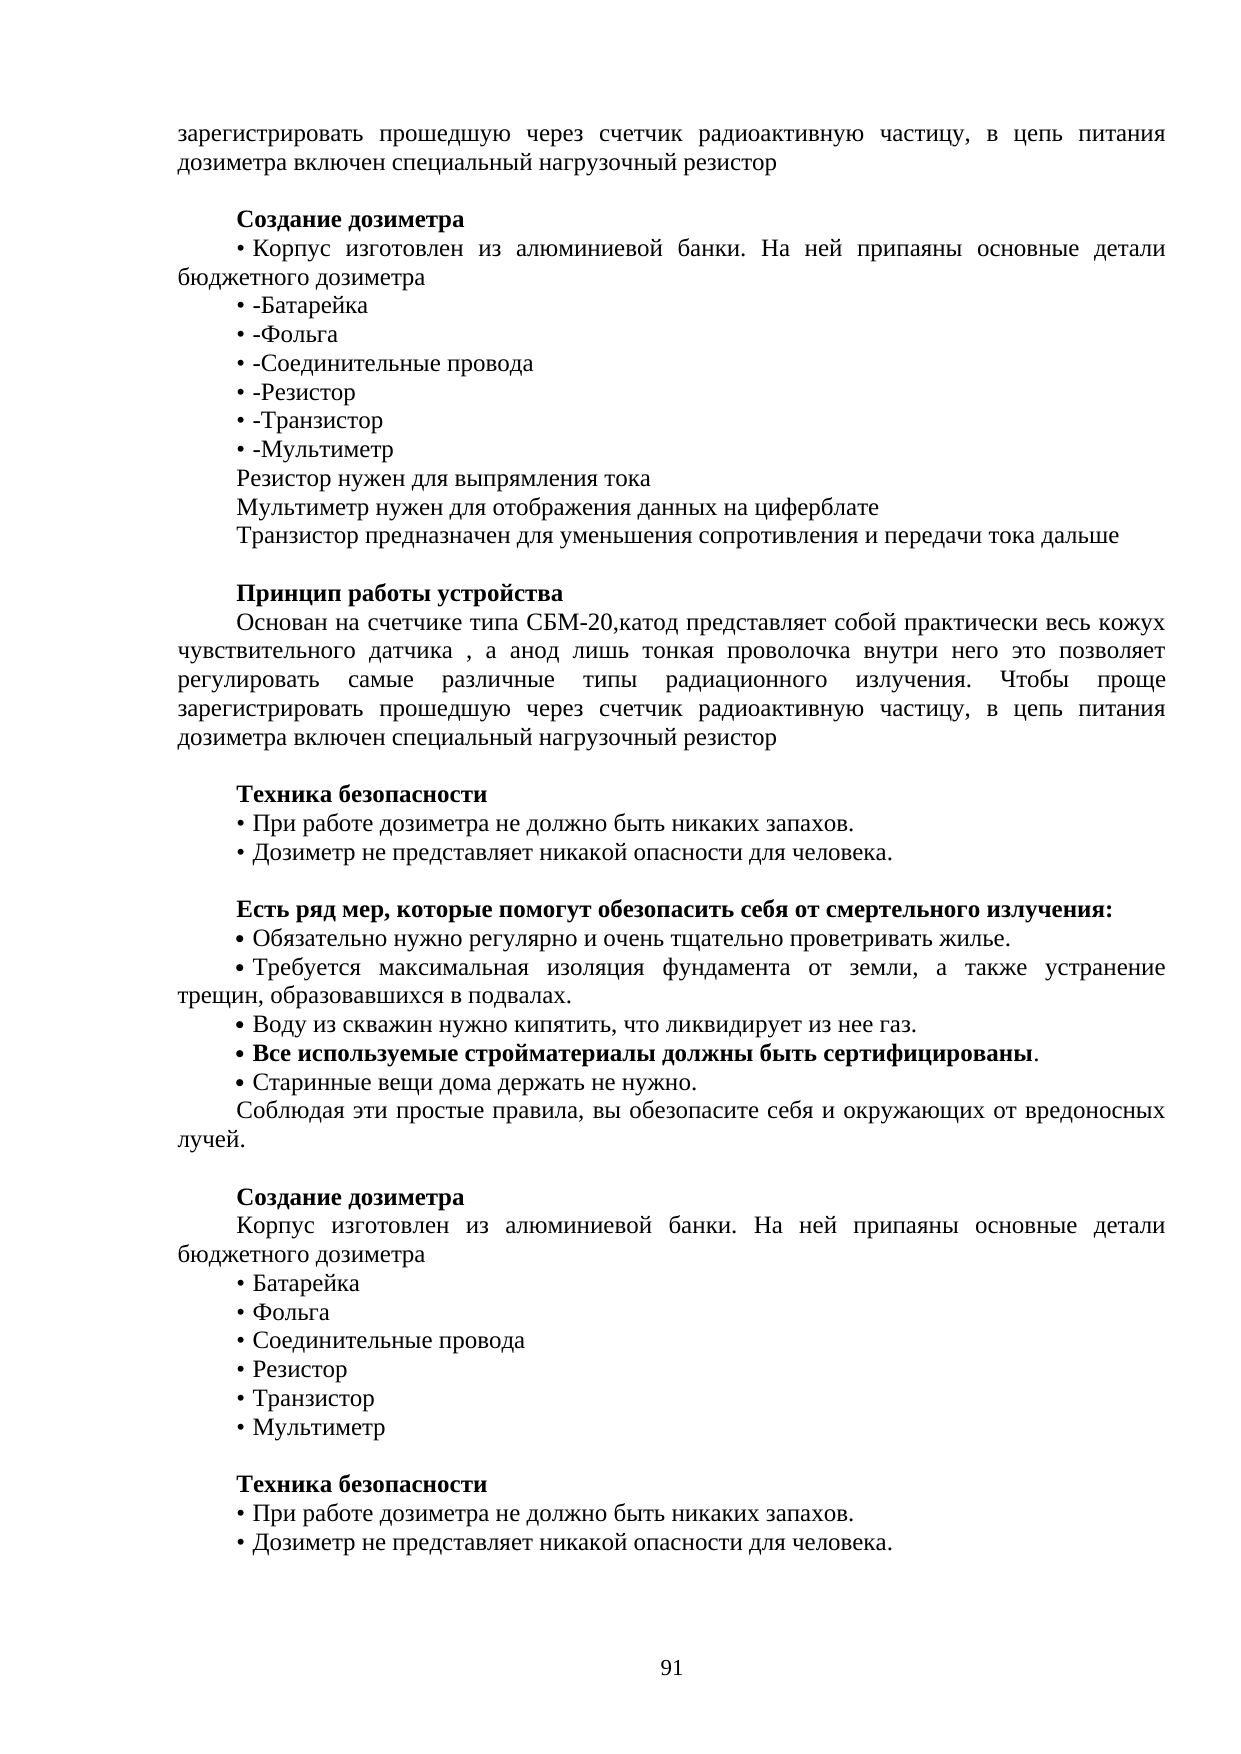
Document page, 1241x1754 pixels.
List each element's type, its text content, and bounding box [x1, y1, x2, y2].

text Корпус изготовлен из алюминиевой банки. На ней припаяны основные детали бюджетного дозиметра [177, 1211, 1167, 1268]
list Воду из скважин нужно кипятить, что ликвидирует из нее газ. [177, 1009, 1167, 1038]
text Транзистор предназначен для уменьшения сопротивления и передачи тока дальше [177, 521, 1167, 549]
list -Резистор [177, 377, 1167, 406]
list -Соединительные провода [177, 348, 1167, 377]
text Техника безопасности [177, 1469, 1167, 1498]
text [177, 118, 1167, 176]
text Создание дозиметра [177, 204, 1167, 233]
list Дозиметр не представляет никакой опасности для человека. [177, 1527, 1167, 1556]
list Требуется максимальная изоляция фундамента от земли, а также устранение трещин, образовавшихся в подвалах. [177, 952, 1167, 1009]
list Корпус изготовлен из алюминиевой банки. На ней припаяны основные детали бюджетного дозиметра [177, 233, 1167, 291]
list -Транзистор [177, 406, 1167, 434]
list Дозиметр не представляет никакой опасности для человека. [177, 837, 1167, 866]
list При работе дозиметра не должно быть никаких запахов. [177, 1498, 1167, 1527]
list -Батарейка [177, 291, 1167, 319]
list Соединительные провода [177, 1326, 1167, 1354]
text Создание дозиметра [177, 1182, 1167, 1211]
list -Мультиметр [177, 434, 1167, 463]
list Старинные вещи дома держать не нужно. [177, 1067, 1167, 1096]
list Резистор [177, 1354, 1167, 1383]
list При работе дозиметра не должно быть никаких запахов. [177, 808, 1167, 837]
list Мультиметр [177, 1412, 1167, 1441]
list Транзистор [177, 1383, 1167, 1412]
text Резистор нужен для выпрямления тока [177, 463, 1167, 492]
text Соблюдая эти простые правила, вы обезопасите себя и окружающих от вредоносных лучей. [177, 1096, 1167, 1153]
list Обязательно нужно регулярно и очень тщательно проветривать жилье. [177, 923, 1167, 952]
text Техника безопасности [177, 779, 1167, 808]
text Мультиметр нужен для отображения данных на циферблате [177, 492, 1167, 521]
list -Фольга [177, 319, 1167, 348]
list Батарейка [177, 1268, 1167, 1297]
list Фольга [177, 1297, 1167, 1326]
text Принцип работы устройства [177, 578, 1167, 607]
list Все используемые стройматериалы должны быть сертифицированы. [177, 1038, 1167, 1067]
text Есть ряд мер, которые помогут обезопасить себя от смертельного излучения: [177, 894, 1167, 923]
